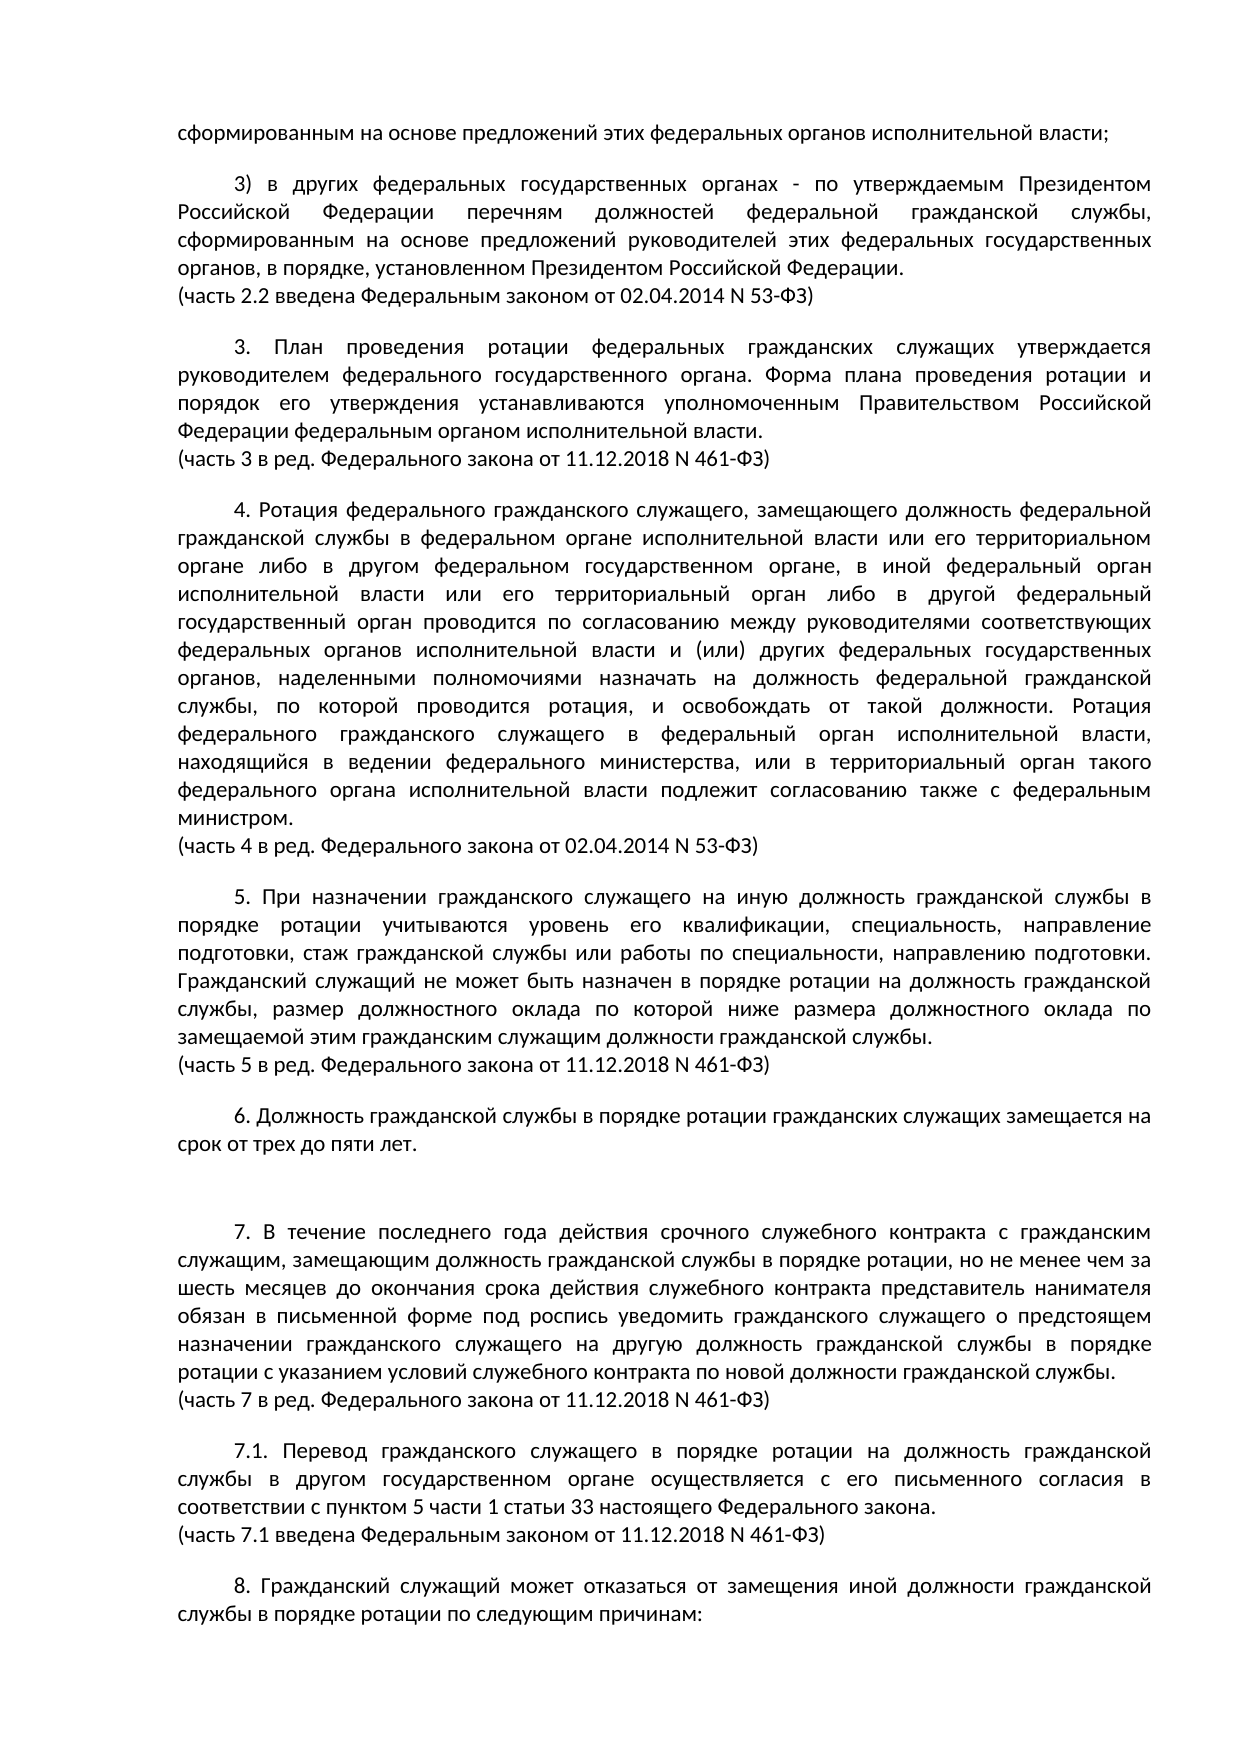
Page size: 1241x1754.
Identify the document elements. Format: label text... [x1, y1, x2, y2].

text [177, 118, 1152, 146]
text (часть 4 в ред. Федерального закона от 02.04.2014 N 53-ФЗ) [177, 831, 1152, 859]
text (часть 7.1 введена Федеральным законом от 11.12.2018 N 461-ФЗ) [177, 1520, 1152, 1548]
text 7.1. Перевод гражданского служащего в порядке ротации на должность гражданской службы в другом государственном органе осуществляется с его письменного согласия в соответствии с пунктом 5 части 1 статьи 33 настоящего Федерального закона. [177, 1436, 1152, 1520]
text 5. При назначении гражданского служащего на иную должность гражданской службы в порядке ротации учитываются уровень его квалификации, специальность, направление подготовки, стаж гражданской службы или работы по специальности, направлению подготовки. Гражданский служащий не может быть назначен в порядке ротации на должность гражданской службы, размер должностного оклада по которой ниже размера должностного оклада по замещаемой этим гражданским служащим должности гражданской службы. [177, 882, 1152, 1050]
text 7. В течение последнего года действия срочного служебного контракта с гражданским служащим, замещающим должность гражданской службы в порядке ротации, но не менее чем за шесть месяцев до окончания срока действия служебного контракта представитель нанимателя обязан в письменной форме под роспись уведомить гражданского служащего о предстоящем назначении гражданского служащего на другую должность гражданской службы в порядке ротации с указанием условий служебного контракта по новой должности гражданской службы. [177, 1217, 1152, 1385]
text 3) в других федеральных государственных органах - по утверждаемым Президентом Российской Федерации перечням должностей федеральной гражданской службы, сформированным на основе предложений руководителей этих федеральных государственных органов, в порядке, установленном Президентом Российской Федерации. [177, 169, 1152, 281]
text 3. План проведения ротации федеральных гражданских служащих утверждается руководителем федерального государственного органа. Форма плана проведения ротации и порядок его утверждения устанавливаются уполномоченным Правительством Российской Федерации федеральным органом исполнительной власти. [177, 332, 1152, 444]
text (часть 2.2 введена Федеральным законом от 02.04.2014 N 53-ФЗ) [177, 281, 1152, 309]
text 4. Ротация федерального гражданского служащего, замещающего должность федеральной гражданской службы в федеральном органе исполнительной власти или его территориальном органе либо в другом федеральном государственном органе, в иной федеральный орган исполнительной власти или его территориальный орган либо в другой федеральный государственный орган проводится по согласованию между руководителями соответствующих федеральных органов исполнительной власти и (или) других федеральных государственных органов, наделенными полномочиями назначать на должность федеральной гражданской службы, по которой проводится ротация, и освобождать от такой должности. Ротация федерального гражданского служащего в федеральный орган исполнительной власти, находящийся в ведении федерального министерства, или в территориальный орган такого федерального органа исполнительной власти подлежит согласованию также с федеральным министром. [177, 495, 1152, 831]
text 6. Должность гражданской службы в порядке ротации гражданских служащих замещается на срок от трех до пяти лет. [177, 1101, 1152, 1157]
text (часть 5 в ред. Федерального закона от 11.12.2018 N 461-ФЗ) [177, 1050, 1152, 1078]
text (часть 7 в ред. Федерального закона от 11.12.2018 N 461-ФЗ) [177, 1385, 1152, 1413]
text 8. Гражданский служащий может отказаться от замещения иной должности гражданской службы в порядке ротации по следующим причинам: [177, 1571, 1152, 1627]
text (часть 3 в ред. Федерального закона от 11.12.2018 N 461-ФЗ) [177, 444, 1152, 472]
